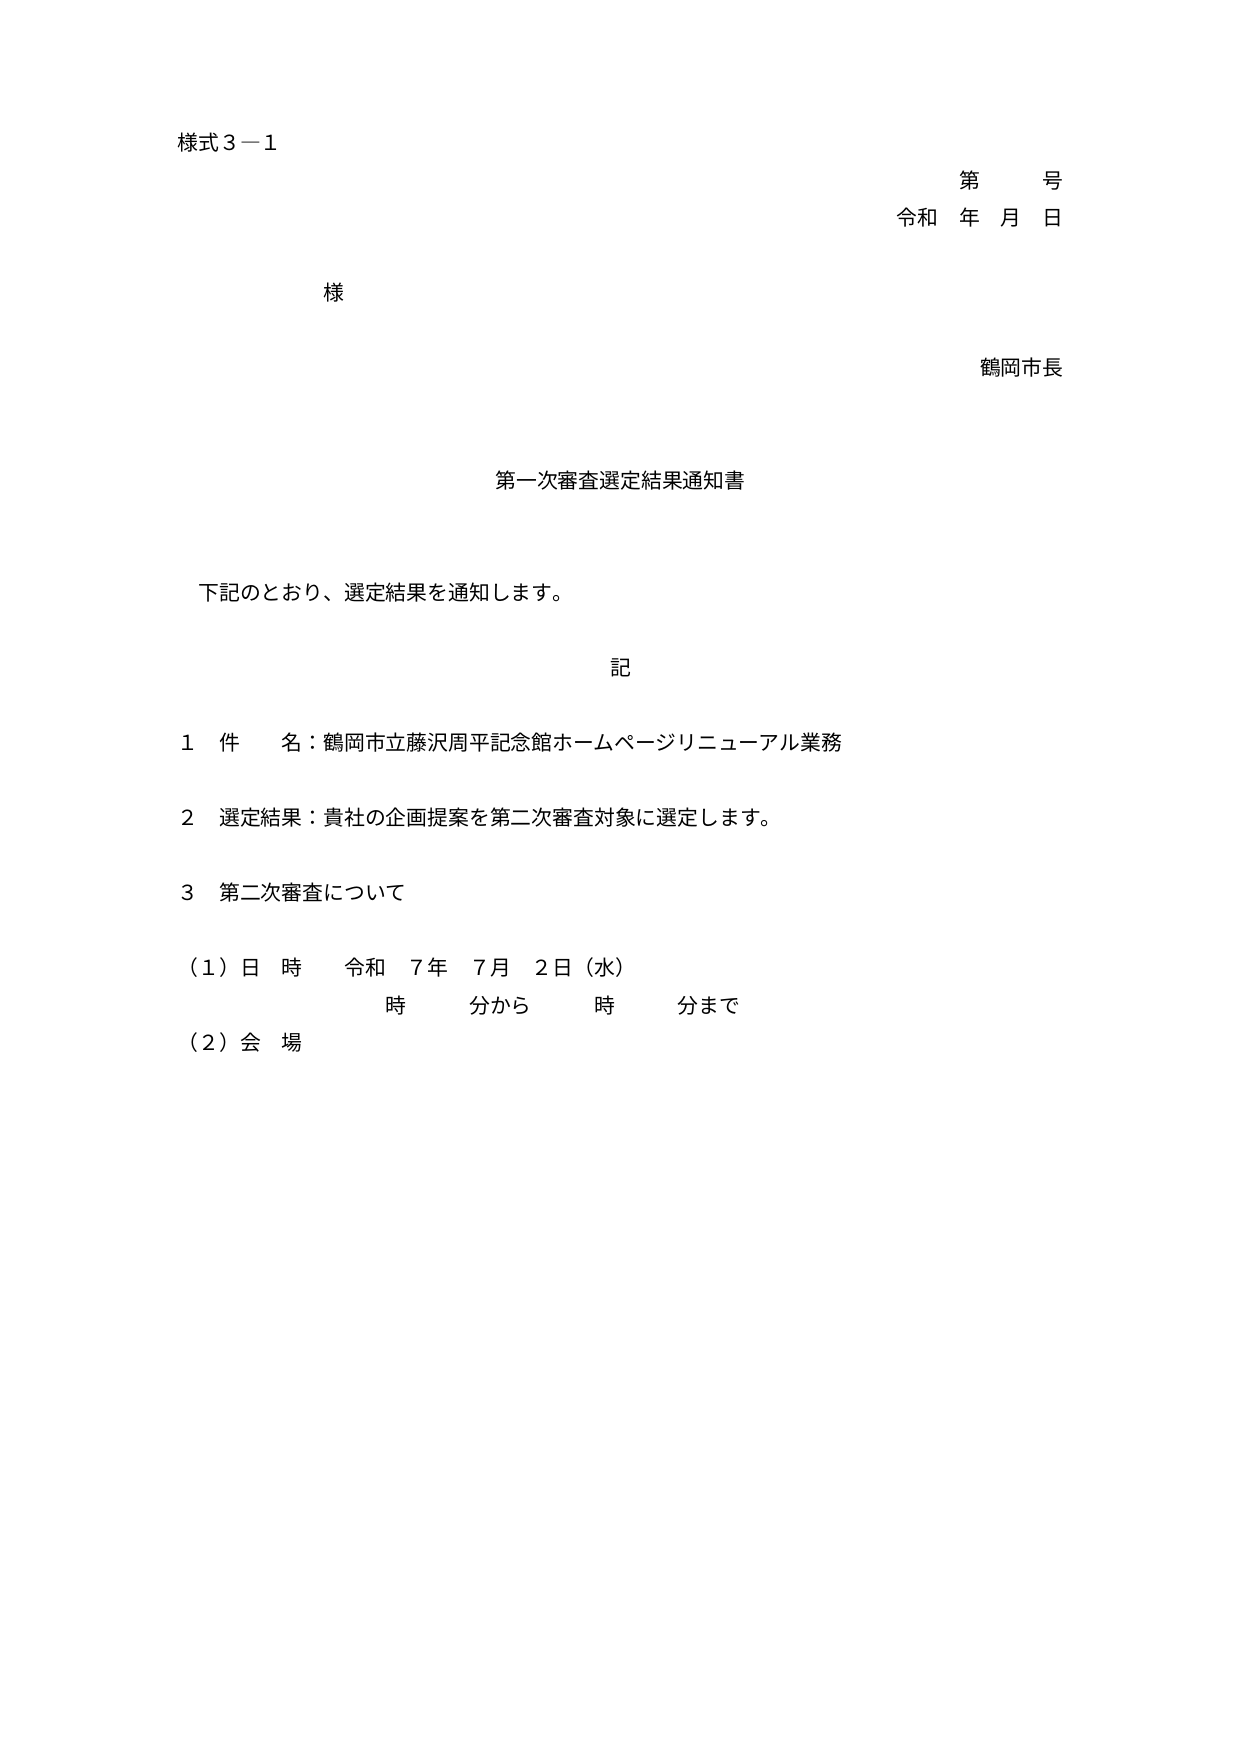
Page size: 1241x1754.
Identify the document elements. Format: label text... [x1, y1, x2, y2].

text 記 [177, 648, 1063, 685]
text １ 件 名：鶴岡市立藤沢周平記念館ホームページリニューアル業務 [177, 723, 1063, 760]
text （１）日 時 令和 ７年 ７月 ２日（水） [177, 948, 1063, 985]
text 第 号 [177, 160, 1063, 198]
text 様 [177, 273, 1063, 310]
text （２）会 場 [177, 1023, 1063, 1060]
text 時 分から 時 分まで [177, 985, 1063, 1023]
text 様式３―１ [177, 123, 1063, 160]
text ２ 選定結果：貴社の企画提案を第二次審査対象に選定します。 [177, 798, 1063, 835]
text 第一次審査選定結果通知書 [177, 460, 1063, 498]
text ３ 第二次審査について [177, 873, 1063, 910]
text 鶴岡市長 [177, 348, 1063, 385]
text 令和 年 月 日 [177, 198, 1063, 235]
text 下記のとおり、選定結果を通知します。 [177, 573, 1063, 610]
